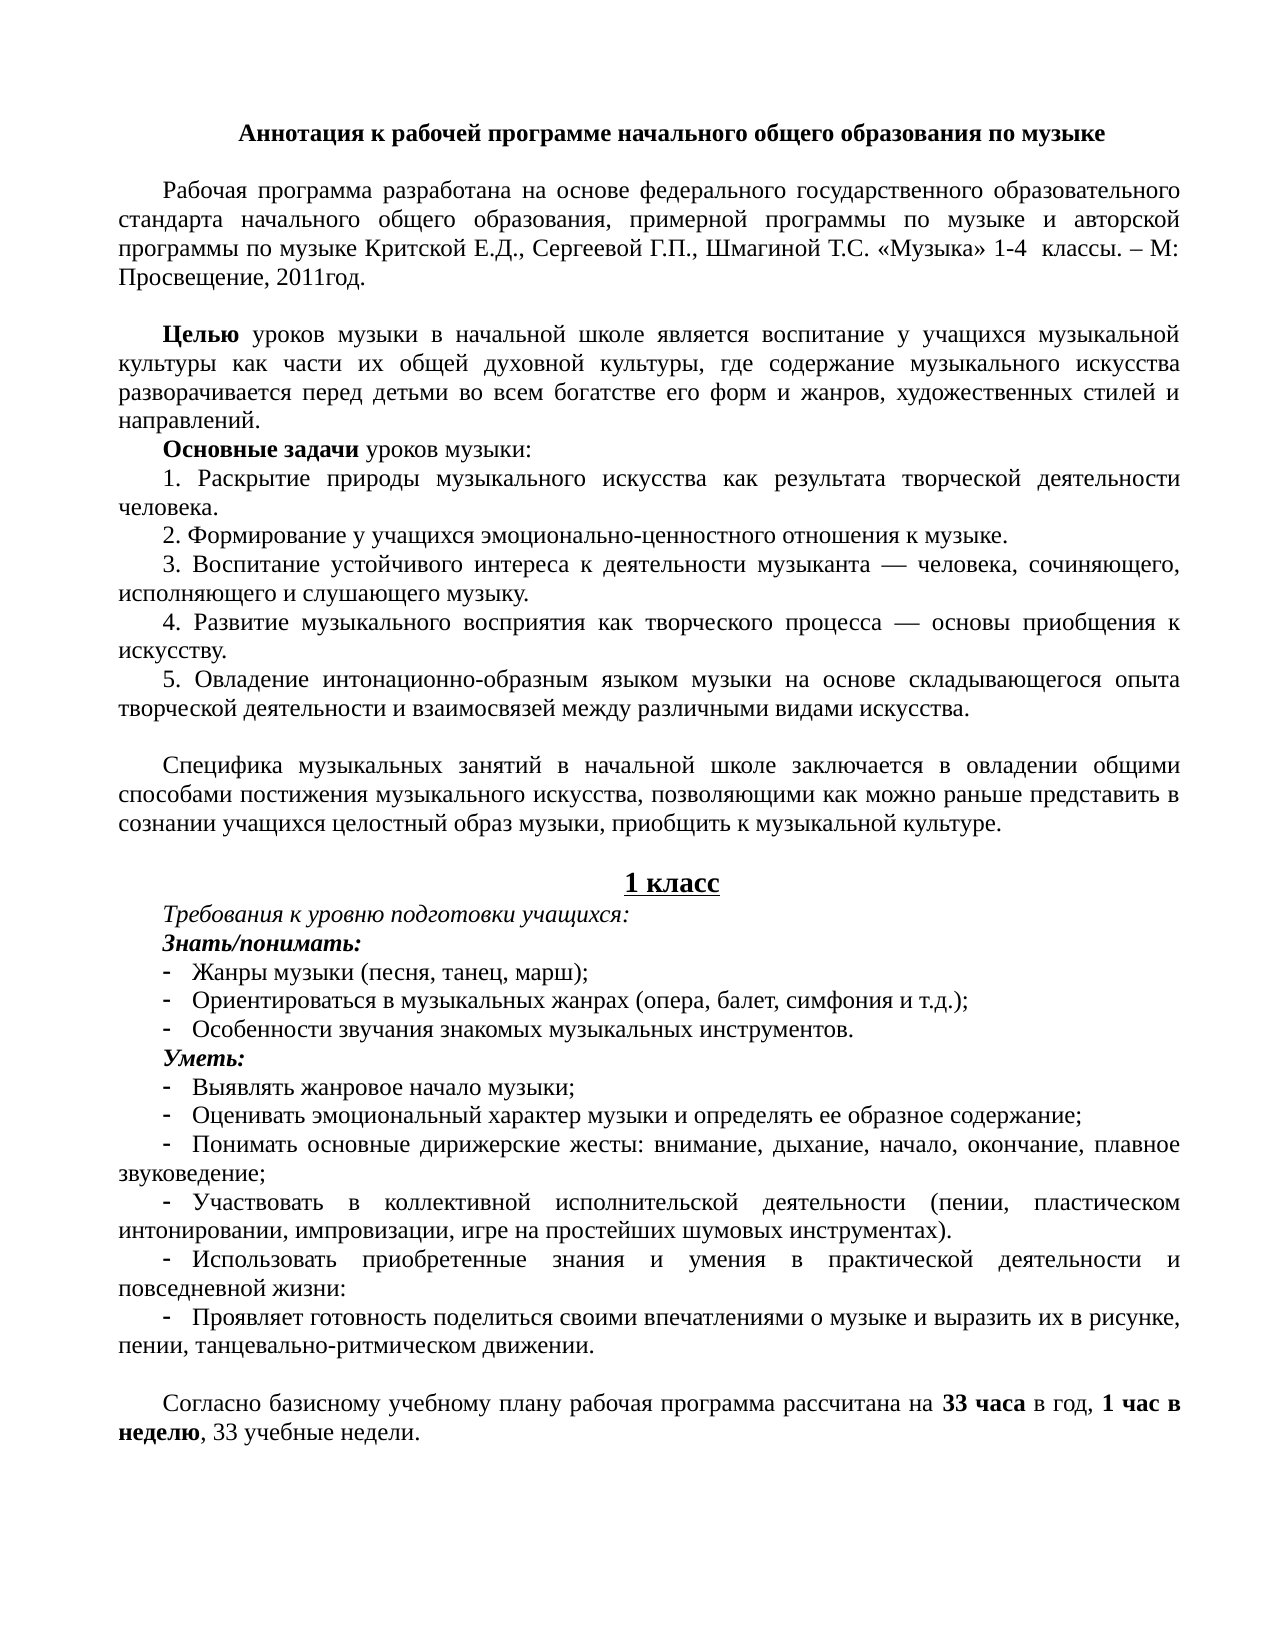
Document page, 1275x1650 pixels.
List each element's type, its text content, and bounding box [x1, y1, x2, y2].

text 4. Развитие музыкального восприятия как творческого процесса — основы приобщения к искусству. [118, 607, 1181, 664]
text Согласно базисному учебному плану рабочая программа рассчитана на 33 часа в год, 1 час в неделю, 33 учебные недели. [118, 1388, 1181, 1445]
list Ориентироваться в музыкальных жанрах (опера, балет, симфония и т.д.); [118, 985, 1181, 1014]
text Знать/понимать: [118, 928, 1181, 957]
text Требования к уровню подготовки учащихся: [118, 899, 1181, 928]
list Понимать основные дирижерские жесты: внимание, дыхание, начало, окончание, плавное звуковедение; [118, 1129, 1181, 1187]
text 3. Воспитание устойчивого интереса к деятельности музыканта — человека, сочиняющего, исполняющего и слушающего музыку. [118, 549, 1181, 607]
text Уметь: [118, 1043, 1181, 1072]
text 1 класс [118, 866, 1181, 899]
text Аннотация к рабочей программе начального общего образования по музыке [118, 118, 1181, 147]
text 2. Формирование у учащихся эмоционально-ценностного отношения к музыке. [118, 521, 1181, 549]
text 1. Раскрытие природы музыкального искусства как результата творческой деятельности человека. [118, 463, 1181, 521]
list Выявлять жанровое начало музыки; [118, 1072, 1181, 1100]
list Использовать приобретенные знания и умения в практической деятельности и повседневной жизни: [118, 1244, 1181, 1302]
list Жанры музыки (песня, танец, марш); [118, 957, 1181, 985]
text Рабочая программа разработана на основе федерального государственного образовательного стандарта начального общего образования, примерной программы по музыке и авторской программы по музыке Критской Е.Д., Сергеевой Г.П., Шмагиной Т.С. «Музыка» 1-4 классы. – М: Просвещение, 2011год. [118, 176, 1181, 291]
text Целью уроков музыки в начальной школе является воспитание у учащихся музыкальной культуры как части их общей духовной культуры, где содержание музыкального искусства разворачивается перед детьми во всем богатстве его форм и жанров, художественных стилей и направлений. [118, 319, 1181, 434]
text Специфика музыкальных занятий в начальной школе заключается в овладении общими способами постижения музыкального искусства, позволяющими как можно раньше представить в сознании учащихся целостный образ музыки, приобщить к музыкальной культуре. [118, 751, 1181, 837]
text Основные задачи уроков музыки: [118, 434, 1181, 463]
text 5. Овладение интонационно-образным языком музыки на основе складывающегося опыта творческой деятельности и взаимосвязей между различными видами искусства. [118, 664, 1181, 722]
list Особенности звучания знакомых музыкальных инструментов. [118, 1014, 1181, 1043]
list Оценивать эмоциональный характер музыки и определять ее образное содержание; [118, 1100, 1181, 1129]
list Участвовать в коллективной исполнительской деятельности (пении, пластическом интонировании, импровизации, игре на простейших шумовых инструментах). [118, 1187, 1181, 1244]
list Проявляет готовность поделиться своими впечатлениями о музыке и выразить их в рисунке, пении, танцевально-ритмическом движении. [118, 1302, 1181, 1359]
